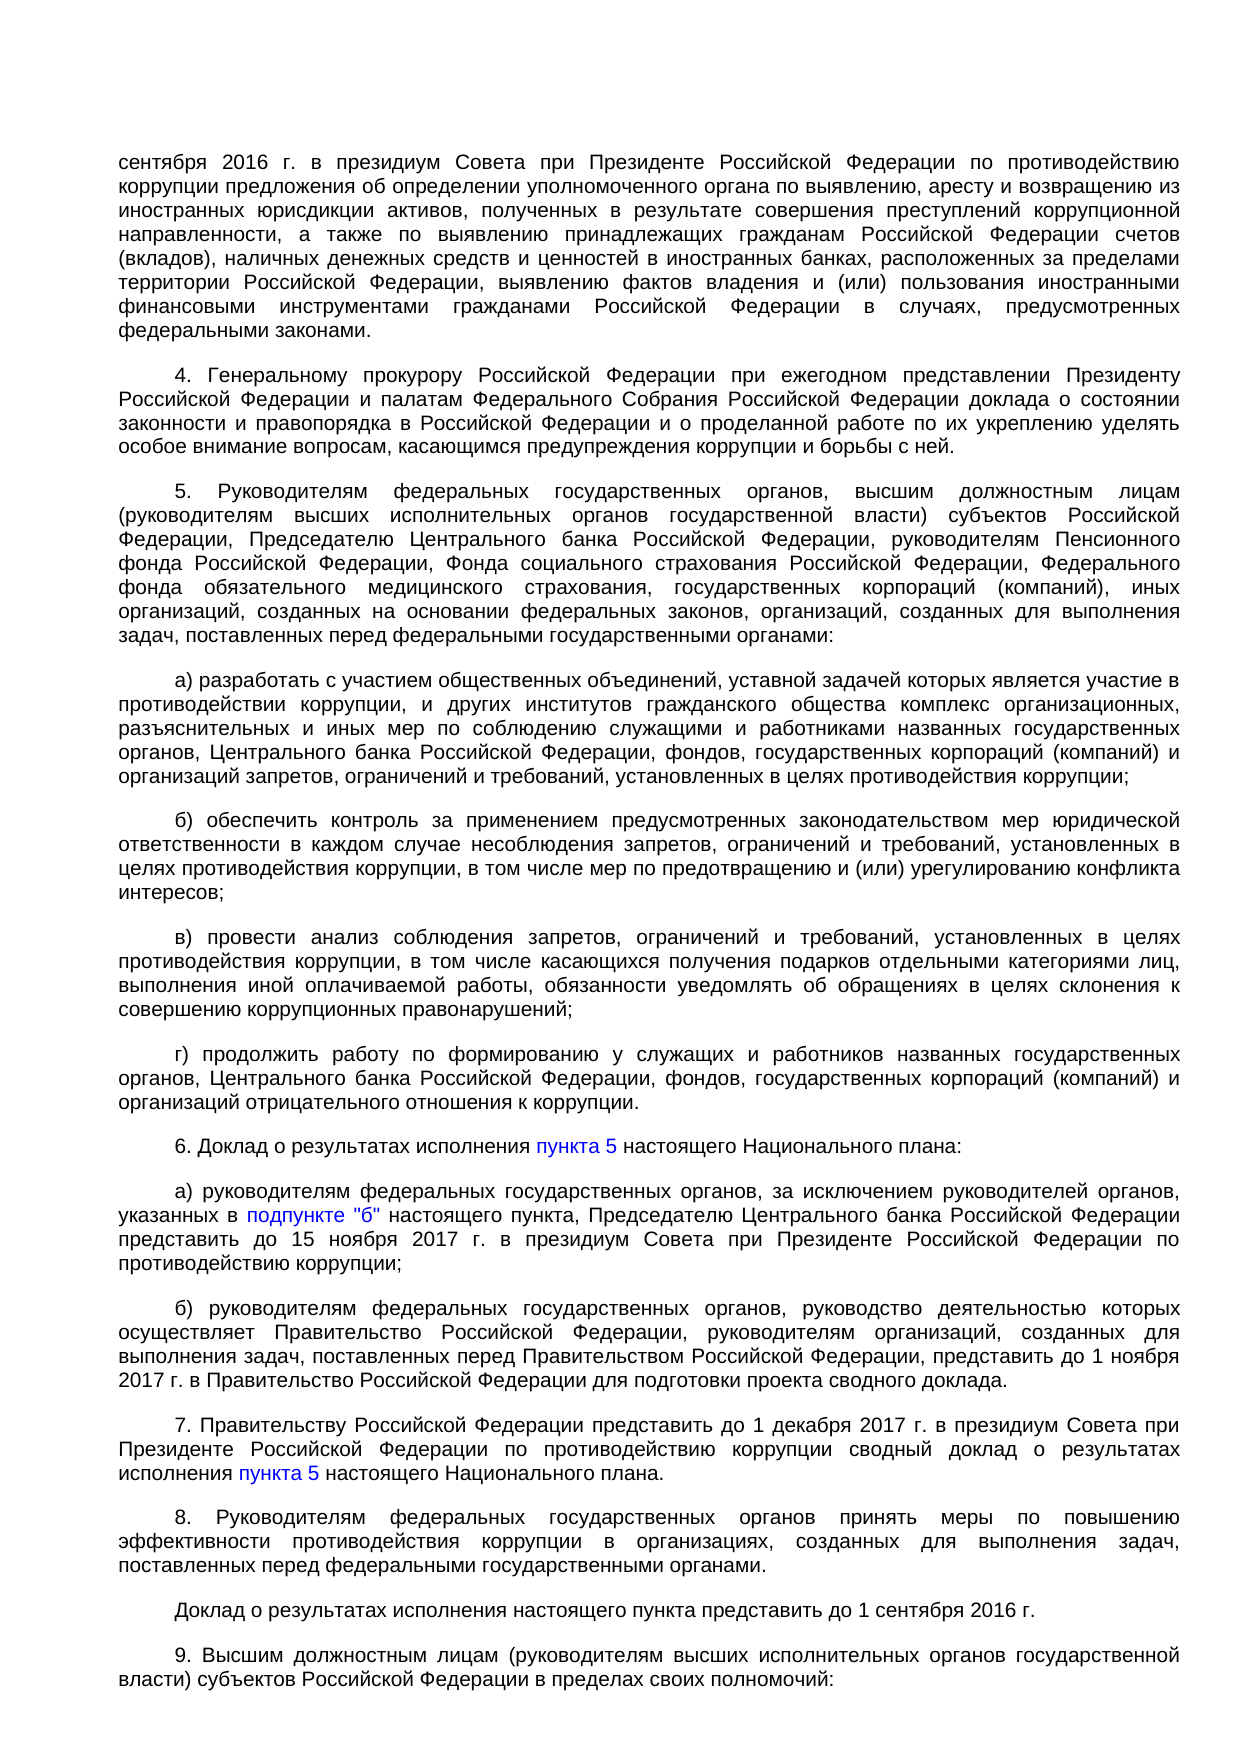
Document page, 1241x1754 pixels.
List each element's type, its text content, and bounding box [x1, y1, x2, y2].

text 8. Руководителям федеральных государственных органов принять меры по повышению эффективности противодействия коррупции в организациях, созданных для выполнения задач, поставленных перед федеральными государственными органами. [118, 1505, 1181, 1577]
text 9. Высшим должностным лицам (руководителям высших исполнительных органов государственной власти) субъектов Российской Федерации в пределах своих полномочий: [118, 1643, 1181, 1691]
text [118, 150, 1181, 342]
text 4. Генеральному прокурору Российской Федерации при ежегодном представлении Президенту Российской Федерации и палатам Федерального Собрания Российской Федерации доклада о состоянии законности и правопорядка в Российской Федерации и о проделанной работе по их укреплению уделять особое внимание вопросам, касающимся предупреждения коррупции и борьбы с ней. [118, 362, 1181, 458]
text а) разработать с участием общественных объединений, уставной задачей которых является участие в противодействии коррупции, и других институтов гражданского общества комплекс организационных, разъяснительных и иных мер по соблюдению служащими и работниками названных государственных органов, Центрального банка Российской Федерации, фондов, государственных корпораций (компаний) и организаций запретов, ограничений и требований, установленных в целях противодействия коррупции; [118, 668, 1181, 787]
text Доклад о результатах исполнения настоящего пункта представить до 1 сентября 2016 г. [118, 1598, 1181, 1622]
text 6. Доклад о результатах исполнения пункта 5 настоящего Национального плана: [118, 1134, 1181, 1158]
text б) обеспечить контроль за применением предусмотренных законодательством мер юридической ответственности в каждом случае несоблюдения запретов, ограничений и требований, установленных в целях противодействия коррупции, в том числе мер по предотвращению и (или) урегулированию конфликта интересов; [118, 808, 1181, 904]
text б) руководителям федеральных государственных органов, руководство деятельностью которых осуществляет Правительство Российской Федерации, руководителям организаций, созданных для выполнения задач, поставленных перед Правительством Российской Федерации, представить до 1 ноября 2017 г. в Правительство Российской Федерации для подготовки проекта сводного доклада. [118, 1296, 1181, 1392]
text а) руководителям федеральных государственных органов, за исключением руководителей органов, указанных в подпункте "б" настоящего пункта, Председателю Центрального банка Российской Федерации представить до 15 ноября 2017 г. в президиум Совета при Президенте Российской Федерации по противодействию коррупции; [118, 1179, 1181, 1275]
text г) продолжить работу по формированию у служащих и работников названных государственных органов, Центрального банка Российской Федерации, фондов, государственных корпораций (компаний) и организаций отрицательного отношения к коррупции. [118, 1042, 1181, 1113]
text 7. Правительству Российской Федерации представить до 1 декабря 2017 г. в президиум Совета при Президенте Российской Федерации по противодействию коррупции сводный доклад о результатах исполнения пункта 5 настоящего Национального плана. [118, 1412, 1181, 1484]
text в) провести анализ соблюдения запретов, ограничений и требований, установленных в целях противодействия коррупции, в том числе касающихся получения подарков отдельными категориями лиц, выполнения иной оплачиваемой работы, обязанности уведомлять об обращениях в целях склонения к совершению коррупционных правонарушений; [118, 925, 1181, 1021]
text 5. Руководителям федеральных государственных органов, высшим должностным лицам (руководителям высших исполнительных органов государственной власти) субъектов Российской Федерации, Председателю Центрального банка Российской Федерации, руководителям Пенсионного фонда Российской Федерации, Фонда социального страхования Российской Федерации, Федерального фонда обязательного медицинского страхования, государственных корпораций (компаний), иных организаций, созданных на основании федеральных законов, организаций, созданных для выполнения задач, поставленных перед федеральными государственными органами: [118, 479, 1181, 647]
